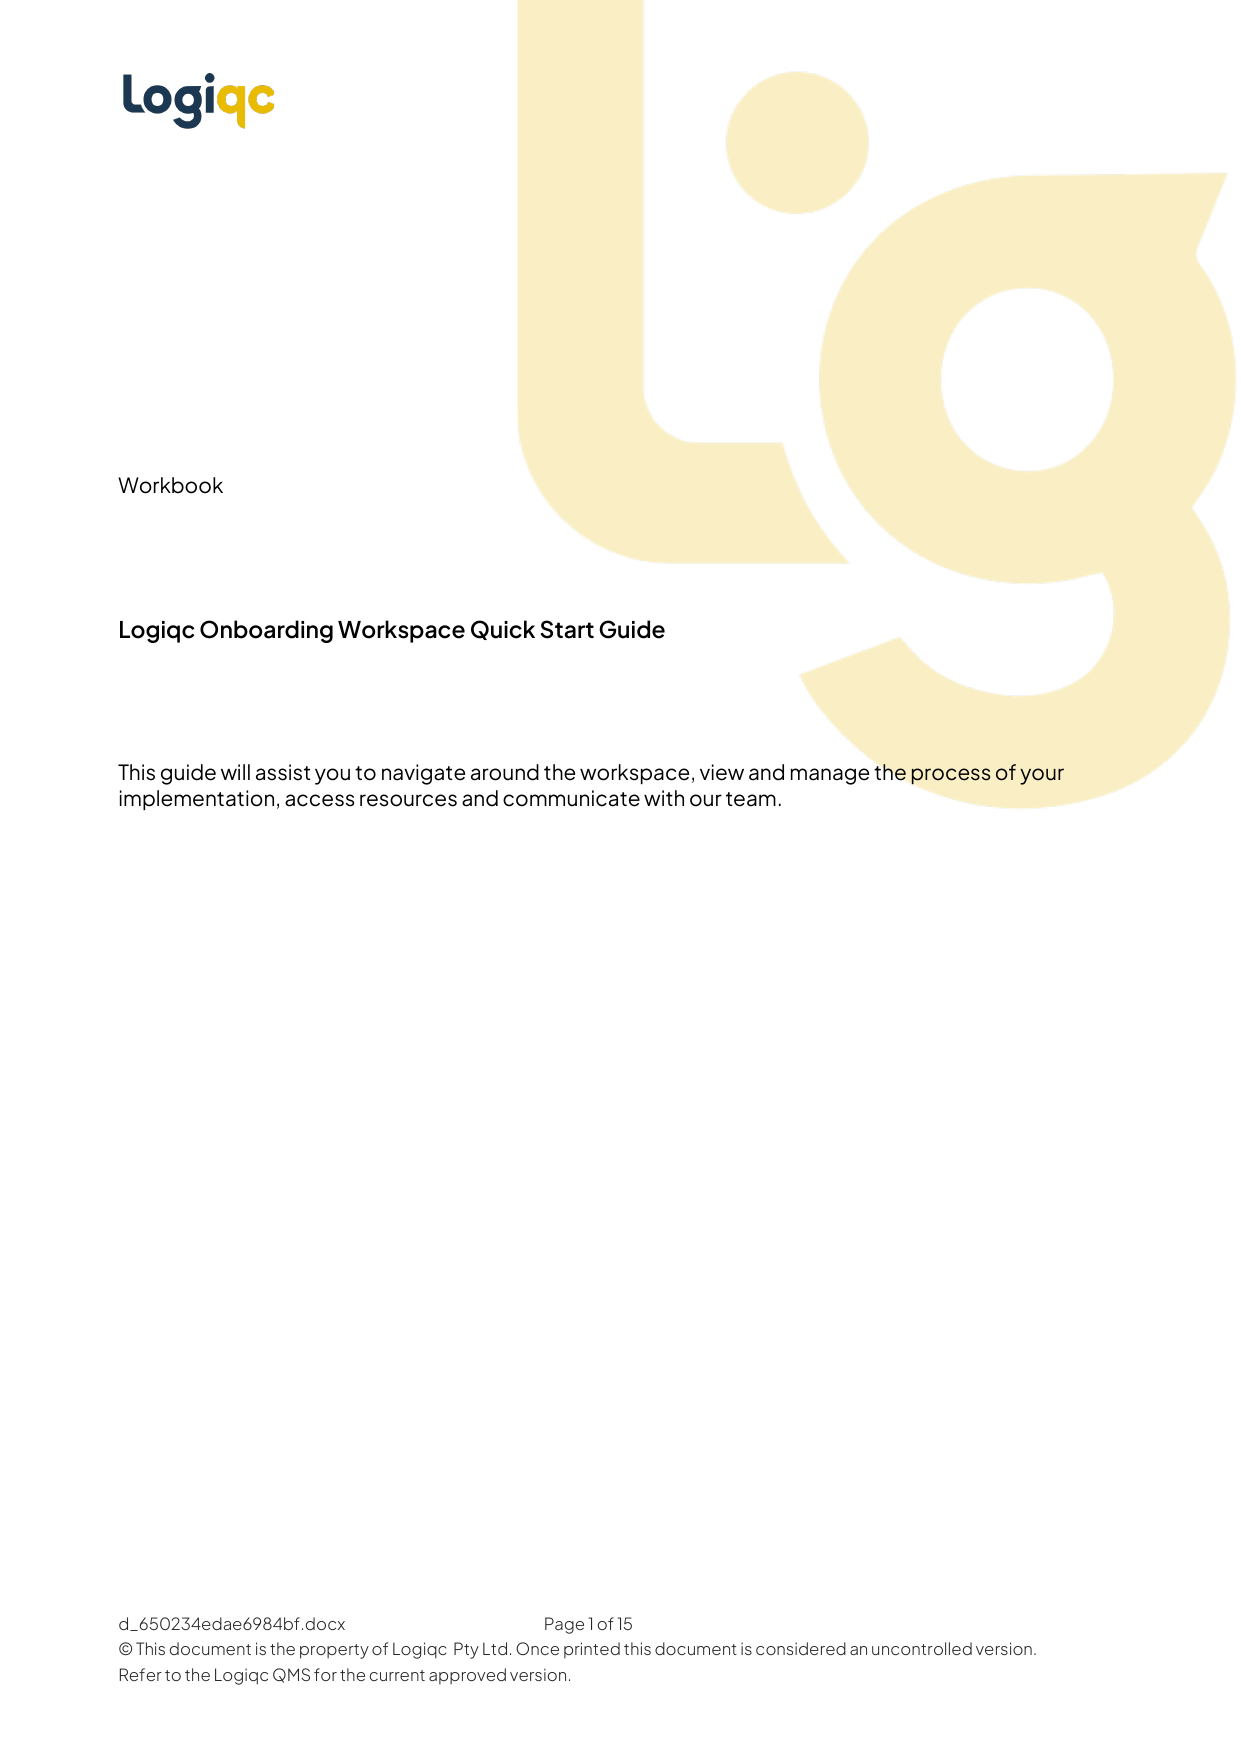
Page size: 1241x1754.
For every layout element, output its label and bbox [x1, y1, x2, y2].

picture [518, 796, 526, 805]
picture [517, 0, 1241, 814]
picture [123, 73, 274, 129]
